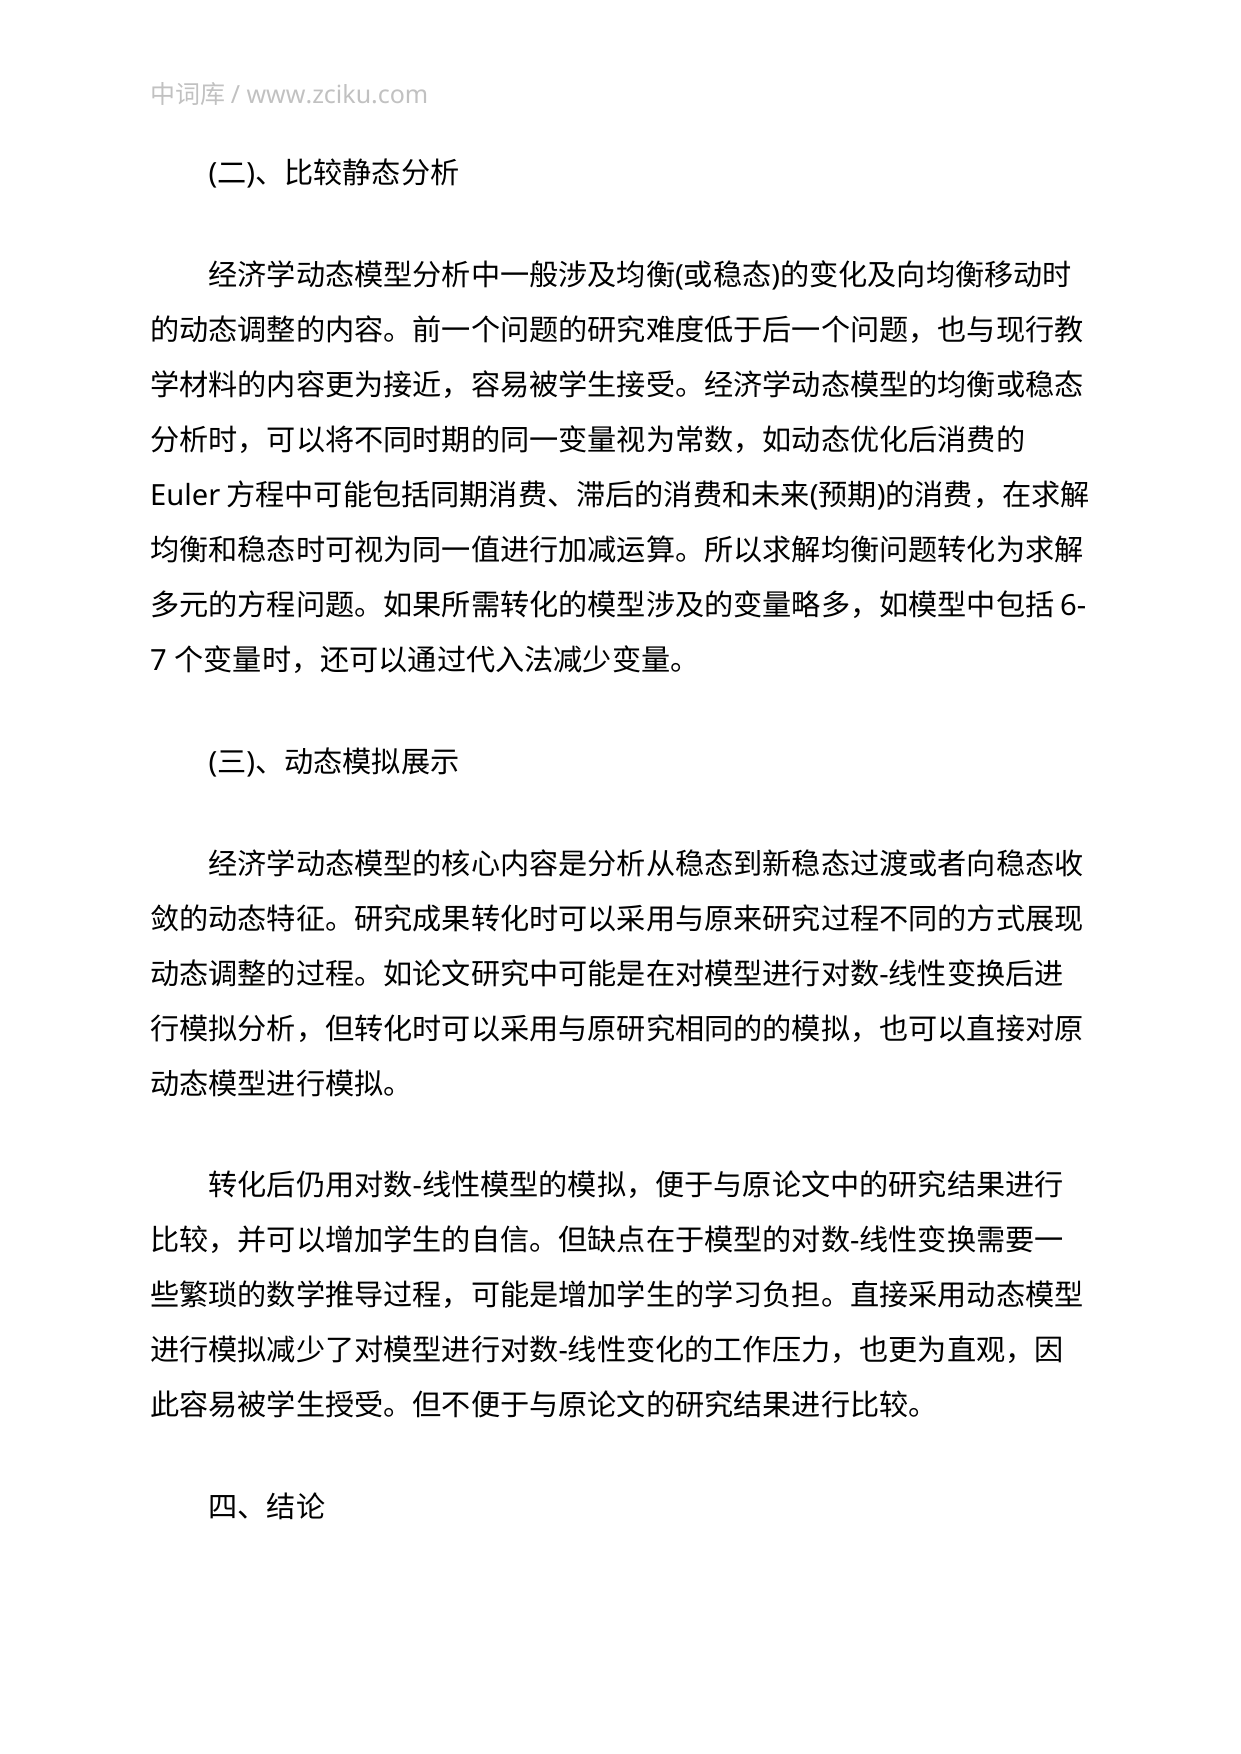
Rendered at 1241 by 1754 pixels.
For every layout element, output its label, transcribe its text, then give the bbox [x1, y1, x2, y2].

text 经济学动态模型的核心内容是分析从稳态到新稳态过渡或者向稳态收敛的动态特征。研究成果转化时可以采用与原来研究过程不同的方式展现动态调整的过程。如论文研究中可能是在对模型进行对数-线性变换后进行模拟分析，但转化时可以采用与原研究相同的的模拟，也可以直接对原动态模型进行模拟。 [150, 841, 1090, 1102]
text 四、结论 [150, 1484, 1090, 1526]
text 经济学动态模型分析中一般涉及均衡(或稳态)的变化及向均衡移动时的动态调整的内容。前一个问题的研究难度低于后一个问题，也与现行教学材料的内容更为接近，容易被学生接受。经济学动态模型的均衡或稳态分析时，可以将不同时期的同一变量视为常数，如动态优化后消费的Euler方程中可能包括同期消费、滞后的消费和未来(预期)的消费，在求解均衡和稳态时可视为同一值进行加减运算。所以求解均衡问题转化为求解多元的方程问题。如果所需转化的模型涉及的变量略多，如模型中包括6-7 个变量时，还可以通过代入法减少变量。 [150, 252, 1090, 679]
text 转化后仍用对数-线性模型的模拟，便于与原论文中的研究结果进行比较，并可以增加学生的自信。但缺点在于模型的对数-线性变换需要一些繁琐的数学推导过程，可能是增加学生的学习负担。直接采用动态模型进行模拟减少了对模型进行对数-线性变化的工作压力，也更为直观，因此容易被学生授受。但不便于与原论文的研究结果进行比较。 [150, 1162, 1090, 1424]
text (三)、动态模拟展示 [150, 738, 1090, 781]
text (二)、比较静态分析 [150, 150, 1090, 192]
